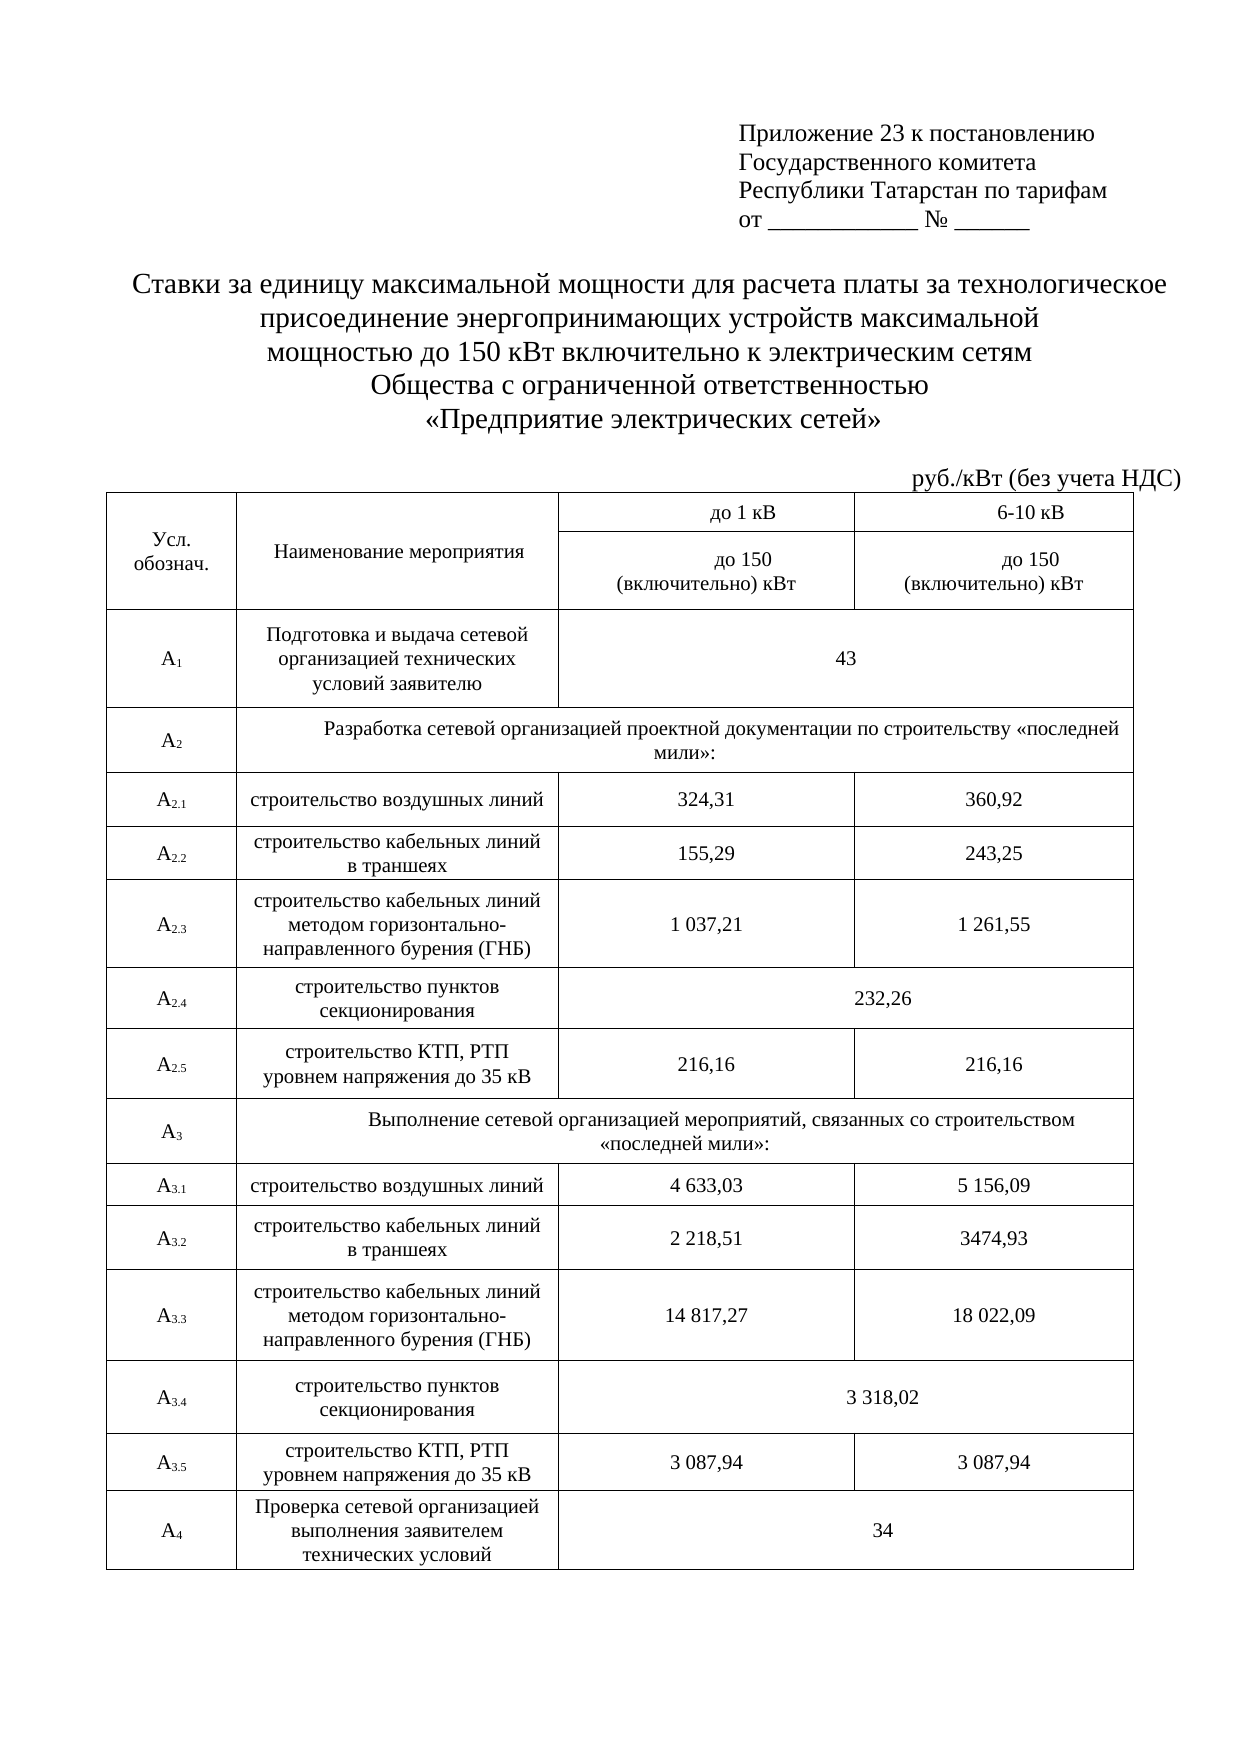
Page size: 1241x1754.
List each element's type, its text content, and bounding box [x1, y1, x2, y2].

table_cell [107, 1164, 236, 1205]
text Приложение 23 к постановлению [118, 118, 1181, 147]
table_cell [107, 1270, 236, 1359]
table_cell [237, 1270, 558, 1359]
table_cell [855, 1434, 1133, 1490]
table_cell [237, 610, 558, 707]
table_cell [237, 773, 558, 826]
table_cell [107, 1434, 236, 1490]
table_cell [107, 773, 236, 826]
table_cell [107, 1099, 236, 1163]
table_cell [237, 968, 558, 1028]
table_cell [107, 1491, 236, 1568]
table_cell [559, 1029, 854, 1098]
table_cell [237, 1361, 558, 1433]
text Государственного комитета [738, 147, 1181, 176]
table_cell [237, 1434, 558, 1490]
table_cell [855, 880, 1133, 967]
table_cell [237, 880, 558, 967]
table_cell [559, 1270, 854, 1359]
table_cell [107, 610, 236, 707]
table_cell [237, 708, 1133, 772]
text Республики Татарстан по тарифам [738, 176, 1181, 204]
text мощностью до 150 кВт включительно к электрическим сетям [118, 334, 1181, 367]
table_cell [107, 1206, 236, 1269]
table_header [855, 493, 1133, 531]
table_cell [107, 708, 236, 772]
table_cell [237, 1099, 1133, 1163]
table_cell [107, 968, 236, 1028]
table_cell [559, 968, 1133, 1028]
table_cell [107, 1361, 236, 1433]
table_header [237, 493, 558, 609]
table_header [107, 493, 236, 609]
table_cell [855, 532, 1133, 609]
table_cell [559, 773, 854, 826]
text от ____________ № ______ [738, 204, 1181, 233]
text «Предприятие электрических сетей» [118, 401, 1181, 434]
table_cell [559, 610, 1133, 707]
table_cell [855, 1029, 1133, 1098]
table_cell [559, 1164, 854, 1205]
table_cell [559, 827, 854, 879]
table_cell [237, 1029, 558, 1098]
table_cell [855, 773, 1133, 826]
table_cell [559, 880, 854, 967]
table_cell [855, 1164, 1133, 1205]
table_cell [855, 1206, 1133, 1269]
text руб./кВт (без учета НДС) [118, 463, 1181, 492]
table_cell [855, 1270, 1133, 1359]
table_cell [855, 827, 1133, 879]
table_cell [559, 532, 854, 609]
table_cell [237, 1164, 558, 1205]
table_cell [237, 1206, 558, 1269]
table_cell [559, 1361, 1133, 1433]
text Ставки за единицу максимальной мощности для расчета платы за технологическое присоединение энергопринимающих устройств максимальной [118, 267, 1181, 334]
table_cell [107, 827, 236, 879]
text Общества с ограниченной ответственностью [118, 367, 1181, 401]
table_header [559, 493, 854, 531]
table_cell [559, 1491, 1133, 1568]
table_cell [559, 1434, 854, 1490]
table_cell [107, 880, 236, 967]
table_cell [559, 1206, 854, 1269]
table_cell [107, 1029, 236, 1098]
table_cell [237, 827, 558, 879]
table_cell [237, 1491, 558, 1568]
